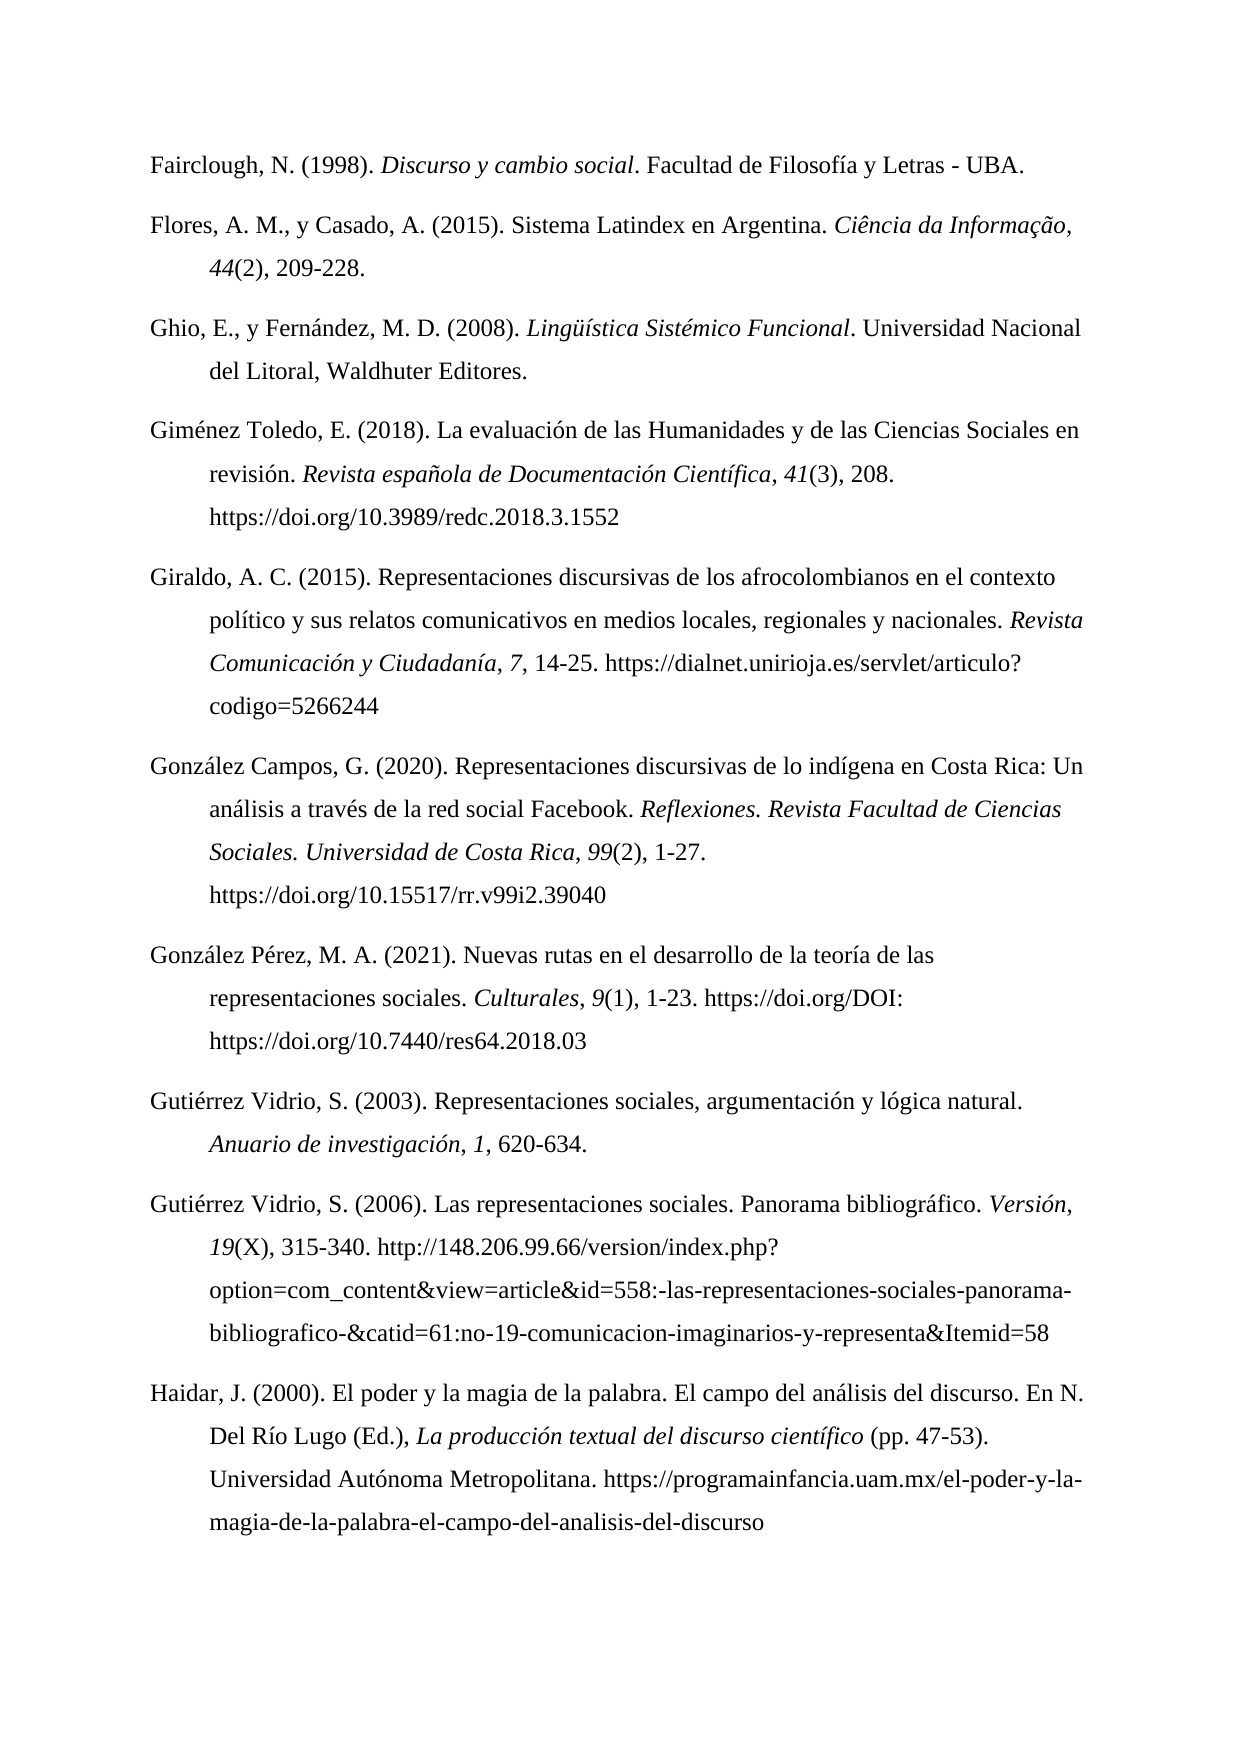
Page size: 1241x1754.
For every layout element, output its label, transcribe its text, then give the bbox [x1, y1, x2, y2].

text Gutiérrez Vidrio, S. (2003). Representaciones sociales, argumentación y lógica natural. Anuario de investigación, 1, 620-634. [150, 1086, 1090, 1158]
text Giménez Toledo, E. (2018). La evaluación de las Humanidades y de las Ciencias Sociales en revisión. Revista española de Documentación Científica, 41(3), 208. https://doi.org/10.3989/redc.2018.3.1552 [150, 416, 1090, 531]
text Giraldo, A. C. (2015). Representaciones discursivas de los afrocolombianos en el contexto político y sus relatos comunicativos en medios locales, regionales y nacionales. Revista Comunicación y Ciudadanía, 7, 14-25. https://dialnet.unirioja.es/servlet/articulo?codigo=5266244 [150, 562, 1090, 720]
text Flores, A. M., y Casado, A. (2015). Sistema Latindex en Argentina. Ciência da Informação, 44(2), 209-228. [150, 210, 1090, 282]
text González Pérez, M. A. (2021). Nuevas rutas en el desarrollo de la teoría de las representaciones sociales. Culturales, 9(1), 1-23. https://doi.org/DOI: https://doi.org/10.7440/res64.2018.03 [150, 940, 1090, 1055]
text Ghio, E., y Fernández, M. D. (2008). Lingüística Sistémico Funcional. Universidad Nacional del Litoral, Waldhuter Editores. [150, 313, 1090, 384]
text Fairclough, N. (1998). Discurso y cambio social. Facultad de Filosofía y Letras - UBA. [150, 150, 1090, 179]
text Gutiérrez Vidrio, S. (2006). Las representaciones sociales. Panorama bibliográfico. Versión, 19(X), 315-340. http://148.206.99.66/version/index.php?option=com_content&view=article&id=558:-las-representaciones-sociales-panorama-bibliografico-&catid=61:no-19-comunicacion-imaginarios-y-representa&Itemid=58 [150, 1189, 1090, 1347]
text González Campos, G. (2020). Representaciones discursivas de lo indígena en Costa Rica: Un análisis a través de la red social Facebook. Reflexiones. Revista Facultad de Ciencias Sociales. Universidad de Costa Rica, 99(2), 1-27. https://doi.org/10.15517/rr.v99i2.39040 [150, 751, 1090, 909]
text Haidar, J. (2000). El poder y la magia de la palabra. El campo del análisis del discurso. En N. Del Río Lugo (Ed.), La producción textual del discurso científico (pp. 47-53). Universidad Autónoma Metropolitana. https://programainfancia.uam.mx/el-poder-y-la-magia-de-la-palabra-el-campo-del-analisis-del-discurso [150, 1378, 1090, 1536]
